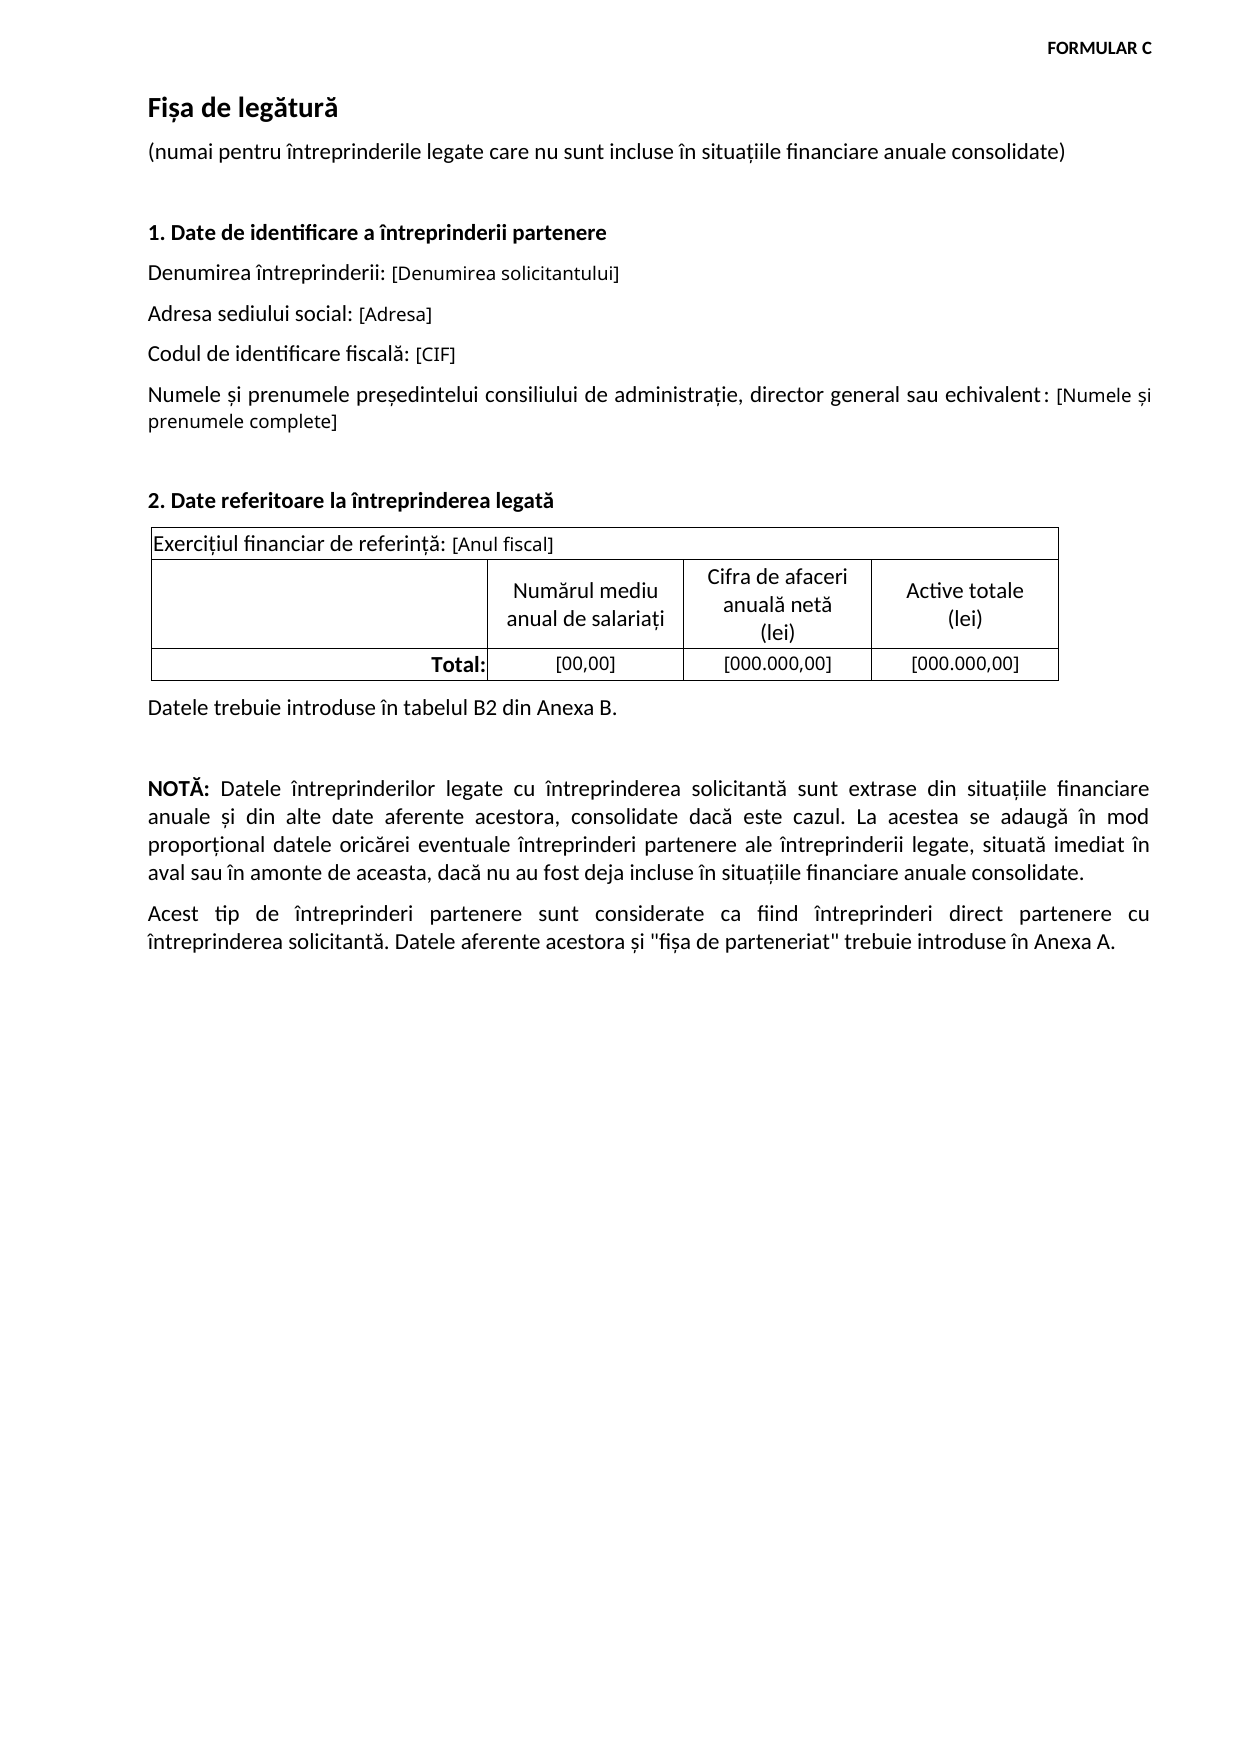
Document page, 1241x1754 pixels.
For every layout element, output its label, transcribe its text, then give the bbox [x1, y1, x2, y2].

table_cell [872, 649, 1058, 679]
table_header Exerciţiul financiar de referinţă: [152, 528, 1058, 559]
text Datele trebuie introduse în tabelul B2 din Anexa B. [148, 693, 1152, 721]
table_cell Total: [152, 649, 487, 679]
table_cell Cifra de afaceri anuală netă (lei) [684, 560, 871, 647]
table_cell [684, 649, 871, 679]
text 1. Date de identificare a întreprinderii partenere [148, 218, 1152, 246]
text Numele şi prenumele preşedintelui consiliului de administraţie, director general sau echivalent: [148, 380, 1152, 433]
text Acest tip de întreprinderi partenere sunt considerate ca fiind întreprinderi direct partenere cu întreprinderea solicitantă. Datele aferente acestora şi "fişa de parteneriat" trebuie introduse în Anexa A. [148, 899, 1152, 955]
table_cell [488, 649, 683, 679]
table_cell Active totale (lei) [872, 560, 1058, 647]
text Adresa sediului social: [148, 299, 1152, 327]
text 2. Date referitoare la întreprinderea legată [148, 486, 1152, 514]
table_cell [152, 560, 487, 647]
text (numai pentru întreprinderile legate care nu sunt incluse în situaţiile financiare anuale consolidate) [148, 137, 1152, 165]
subtitle Fişa de legătură [148, 89, 1152, 124]
text Denumirea întreprinderii: [148, 258, 1152, 286]
table_cell Numărul mediu anual de salariaţi [488, 560, 683, 647]
text Codul de identificare fiscală: [148, 339, 1152, 367]
text NOTĂ: Datele întreprinderilor legate cu întreprinderea solicitantă sunt extrase din situaţiile financiare anuale şi din alte date aferente acestora, consolidate dacă este cazul. La acestea se adaugă în mod proporţional datele oricărei eventuale întreprinderi partenere ale întreprinderii legate, situată imediat în aval sau în amonte de aceasta, dacă nu au fost deja incluse în situaţiile financiare anuale consolidate. [148, 774, 1152, 886]
